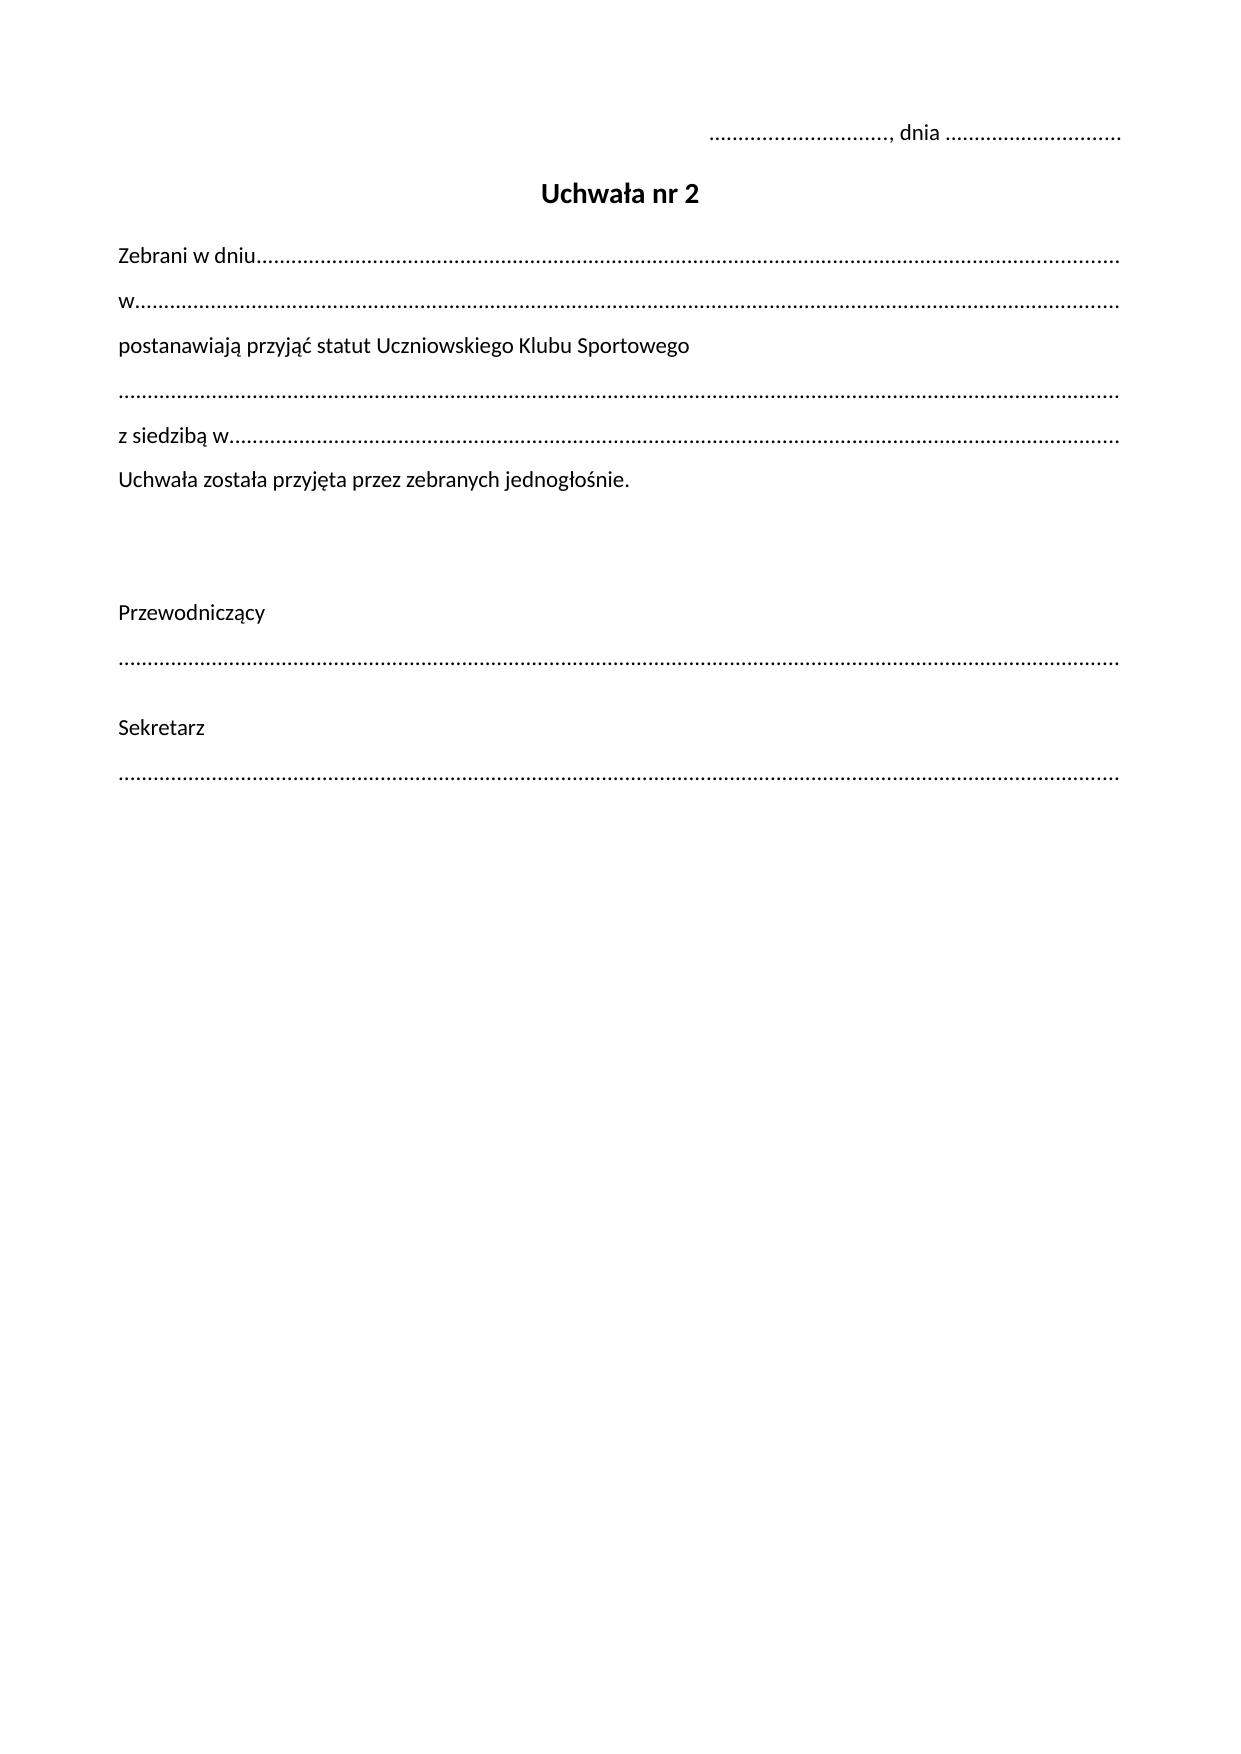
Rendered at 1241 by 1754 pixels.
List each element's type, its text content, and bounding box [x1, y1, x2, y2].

text Zebrani w dniu [118, 241, 1122, 269]
text w [118, 286, 1122, 314]
text Uchwała została przyjęta przez zebranych jednogłośnie. [118, 466, 1122, 493]
text z siedzibą w [118, 421, 1122, 449]
subtitle Uchwała nr 2 [118, 175, 1122, 211]
text Przewodniczący [118, 598, 1122, 626]
text , dnia [118, 118, 1122, 146]
text Sekretarz [118, 713, 1122, 741]
text postanawiają przyjąć statut Uczniowskiego Klubu Sportowego [118, 331, 1122, 359]
